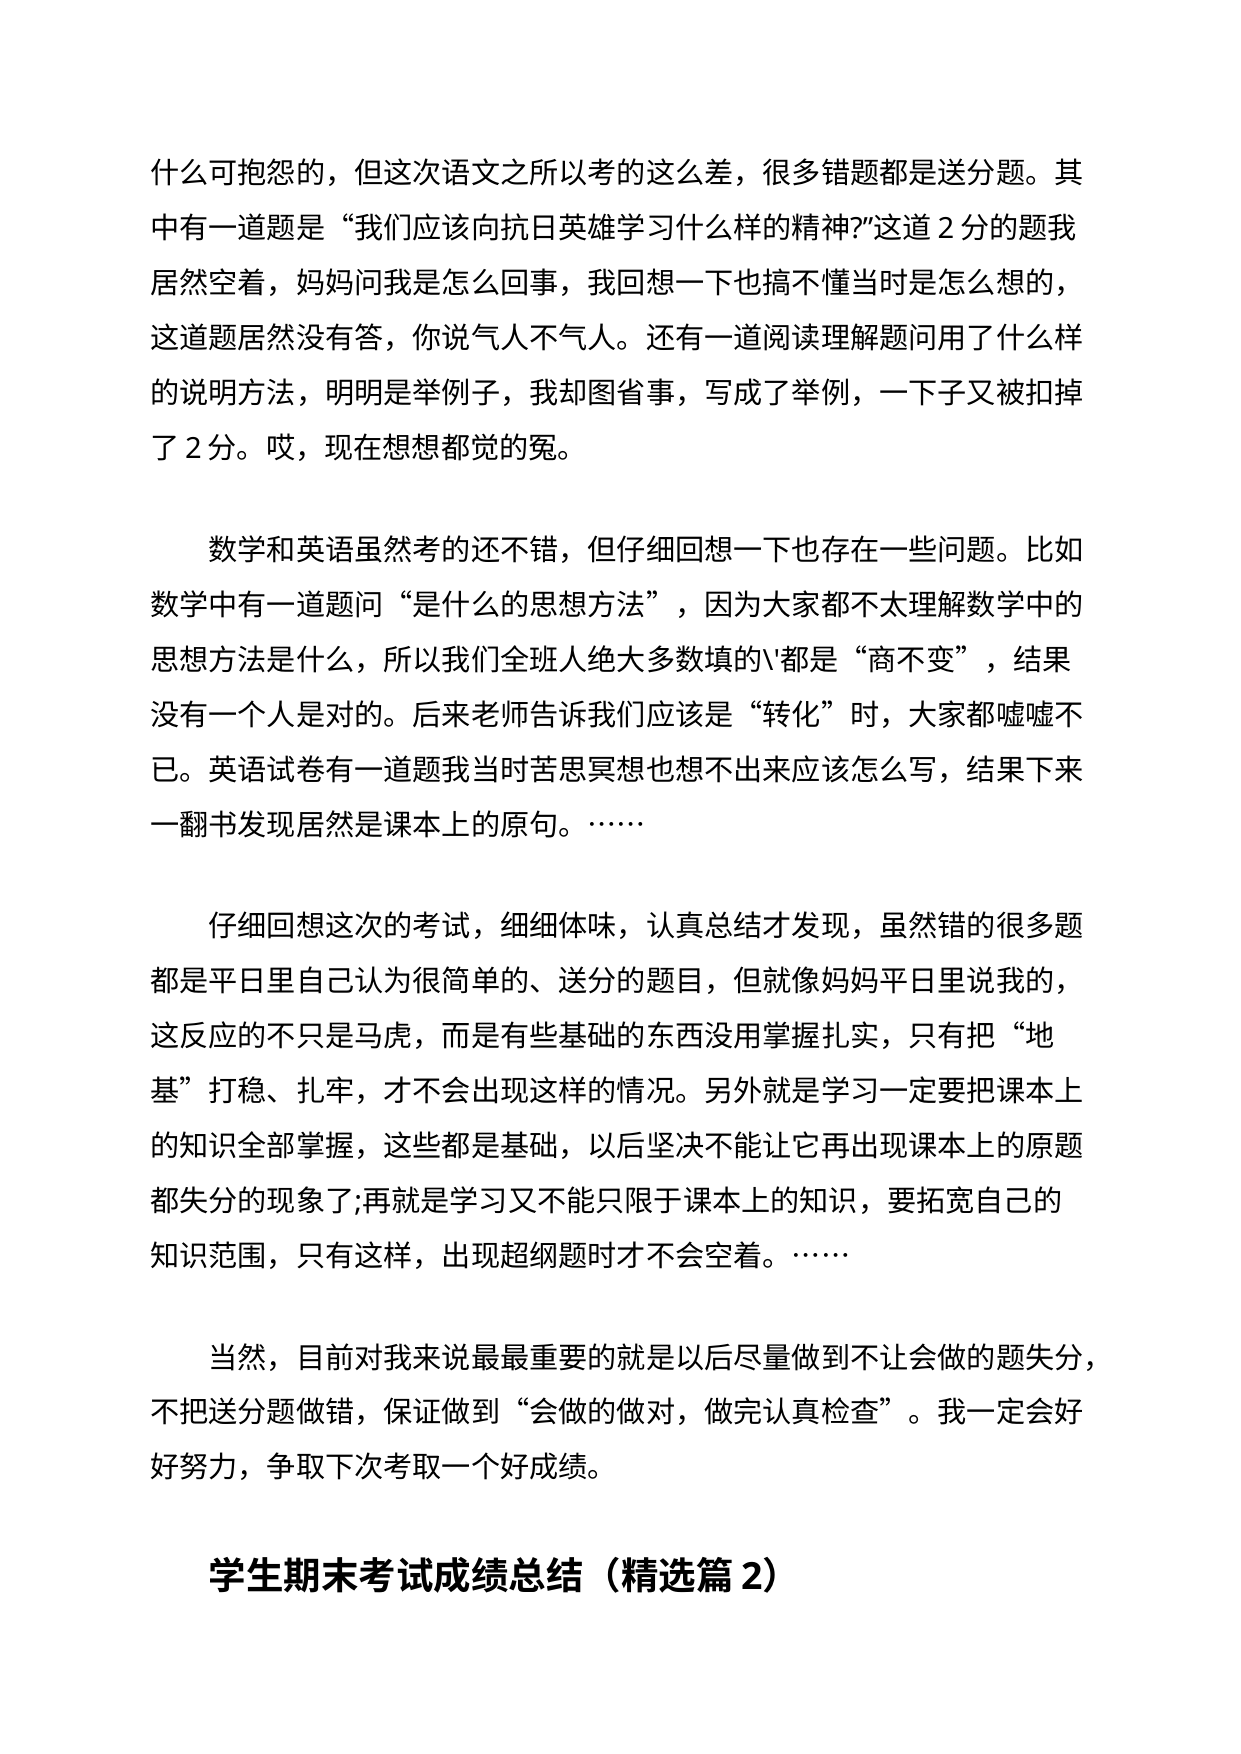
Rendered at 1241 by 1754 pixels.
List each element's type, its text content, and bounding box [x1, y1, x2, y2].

text 当然，目前对我来说最最重要的就是以后尽量做到不让会做的题失分，不把送分题做错，保证做到“会做的做对，做完认真检查”。我一定会好好努力，争取下次考取一个好成绩。 [150, 1334, 1090, 1486]
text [150, 150, 1090, 467]
text 仔细回想这次的考试，细细体味，认真总结才发现，虽然错的很多题都是平日里自己认为很简单的、送分的题目，但就像妈妈平日里说我的，这反应的不只是马虎，而是有些基础的东西没用掌握扎实，只有把“地基”打稳、扎牢，才不会出现这样的情况。另外就是学习一定要把课本上的知识全部掌握，这些都是基础，以后坚决不能让它再出现课本上的原题都失分的现象了;再就是学习又不能只限于课本上的知识，要拓宽自己的知识范围，只有这样，出现超纲题时才不会空着。…… [150, 903, 1090, 1275]
text 数学和英语虽然考的还不错，但仔细回想一下也存在一些问题。比如数学中有一道题问“是什么的思想方法”，因为大家都不太理解数学中的思想方法是什么，所以我们全班人绝大多数填的\'都是“商不变”，结果没有一个人是对的。后来老师告诉我们应该是“转化”时，大家都嘘嘘不已。英语试卷有一道题我当时苦思冥想也想不出来应该怎么写，结果下来一翻书发现居然是课本上的原句。…… [150, 527, 1090, 843]
text 学生期末考试成绩总结（精选篇2） [150, 1546, 1090, 1600]
